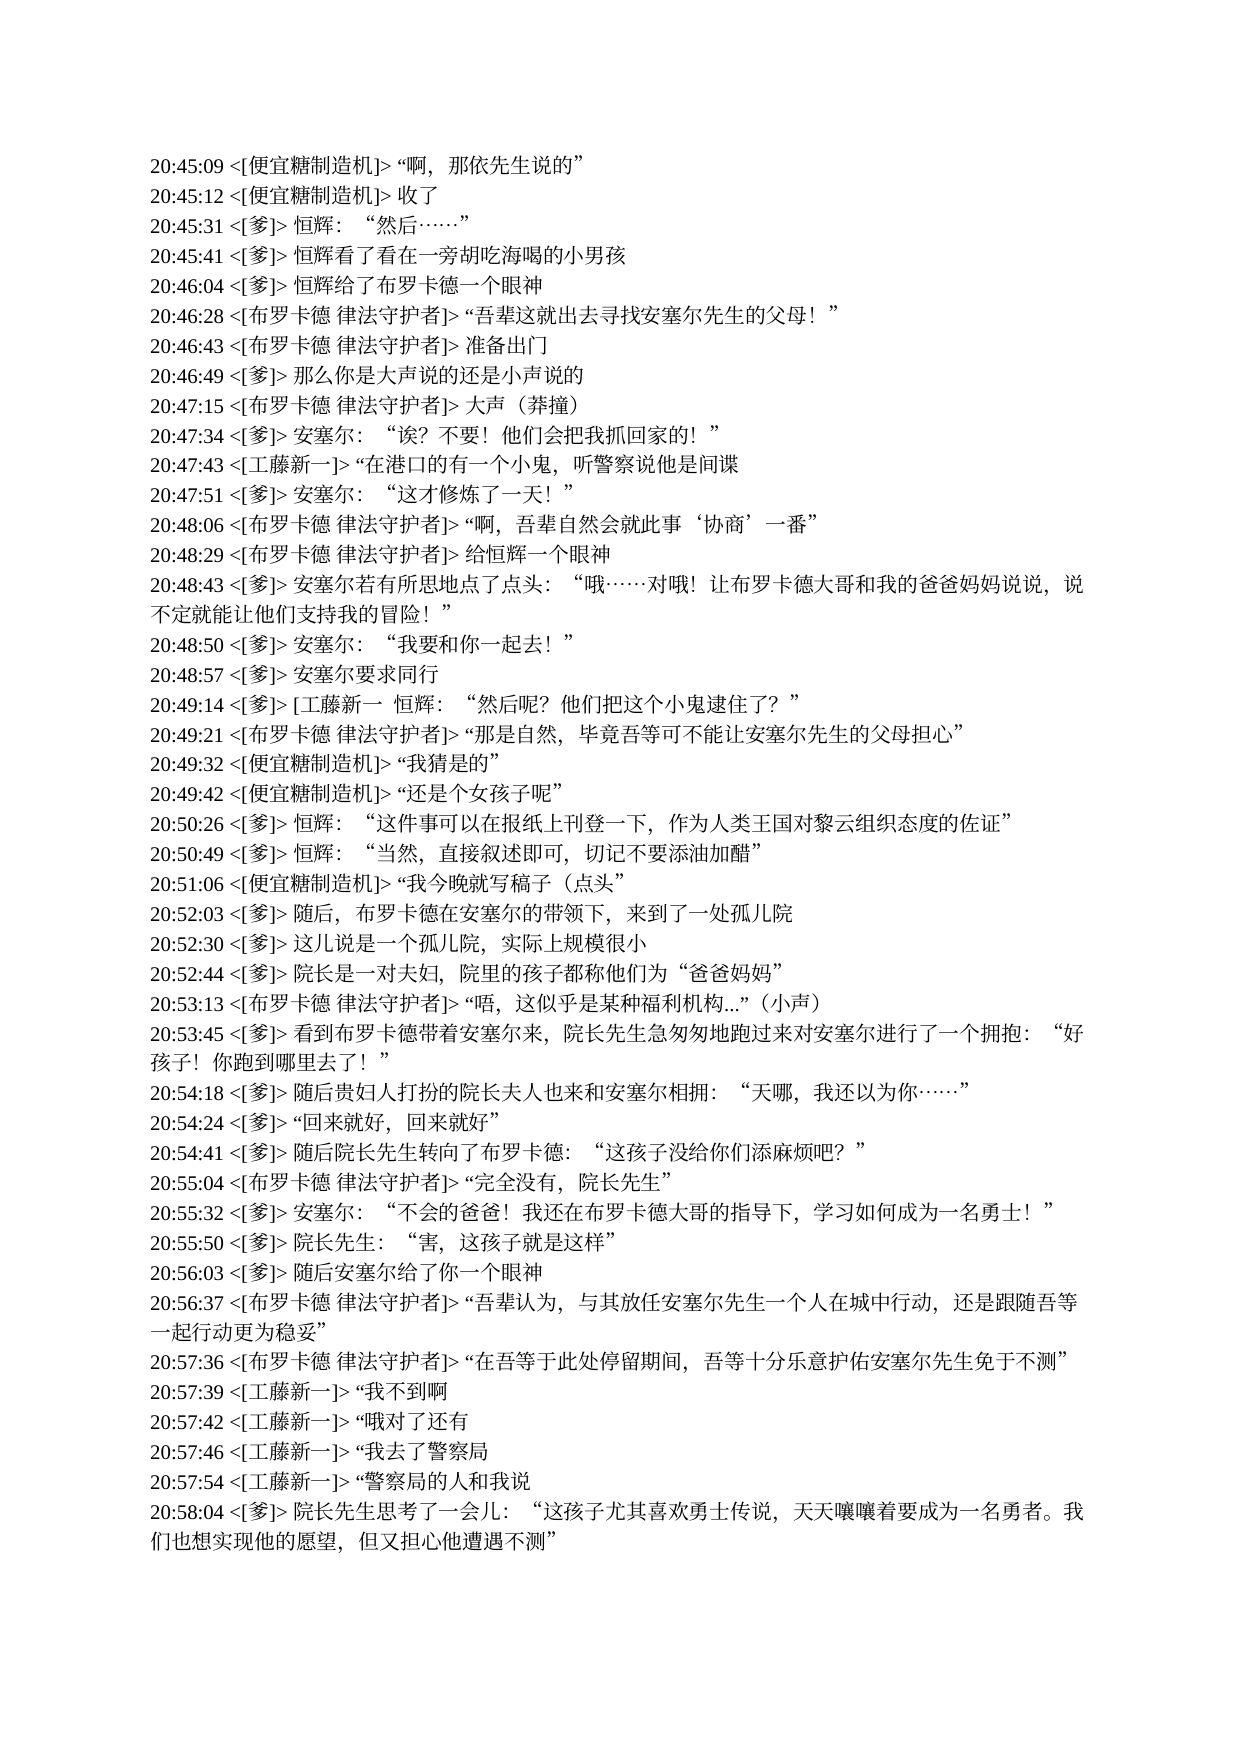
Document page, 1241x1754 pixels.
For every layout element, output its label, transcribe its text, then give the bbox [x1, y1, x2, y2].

text 20:52:03 <[爹]> 随后，布罗卡德在安塞尔的带领下，来到了一处孤儿院 [150, 897, 1090, 927]
text 20:58:04 <[爹]> 院长先生思考了一会儿：“这孩子尤其喜欢勇士传说，天天嚷嚷着要成为一名勇者。我们也想实现他的愿望，但又担心他遭遇不测” [150, 1495, 1090, 1555]
text 20:48:57 <[爹]> 安塞尔要求同行 [150, 658, 1090, 688]
text 20:55:50 <[爹]> 院长先生：“害，这孩子就是这样” [150, 1226, 1090, 1256]
text 20:56:03 <[爹]> 随后安塞尔给了你一个眼神 [150, 1256, 1090, 1286]
text 20:56:37 <[布罗卡德 律法守护者]> “吾辈认为，与其放任安塞尔先生一个人在城中行动，还是跟随吾等一起行动更为稳妥” [150, 1286, 1090, 1346]
text 20:53:45 <[爹]> 看到布罗卡德带着安塞尔来，院长先生急匆匆地跑过来对安塞尔进行了一个拥抱：“好孩子！你跑到哪里去了！” [150, 1017, 1090, 1077]
text 20:57:39 <[工藤新一]> “我不到啊 [150, 1376, 1090, 1406]
text 20:48:06 <[布罗卡德 律法守护者]> “啊，吾辈自然会就此事‘协商’一番” [150, 509, 1090, 539]
text 20:47:51 <[爹]> 安塞尔：“这才修炼了一天！” [150, 479, 1090, 509]
text 20:54:18 <[爹]> 随后贵妇人打扮的院长夫人也来和安塞尔相拥：“天哪，我还以为你……” [150, 1077, 1090, 1107]
text 20:45:31 <[爹]> 恒辉：“然后……” [150, 210, 1090, 240]
text 20:48:43 <[爹]> 安塞尔若有所思地点了点头：“哦……对哦！让布罗卡德大哥和我的爸爸妈妈说说，说不定就能让他们支持我的冒险！” [150, 568, 1090, 628]
text 20:57:36 <[布罗卡德 律法守护者]> “在吾等于此处停留期间，吾等十分乐意护佑安塞尔先生免于不测” [150, 1346, 1090, 1376]
text 20:57:46 <[工藤新一]> “我去了警察局 [150, 1436, 1090, 1465]
text 20:47:15 <[布罗卡德 律法守护者]> 大声（莽撞） [150, 389, 1090, 419]
text 20:49:21 <[布罗卡德 律法守护者]> “那是自然，毕竟吾等可不能让安塞尔先生的父母担心” [150, 718, 1090, 748]
text 20:52:44 <[爹]> 院长是一对夫妇，院里的孩子都称他们为“爸爸妈妈” [150, 957, 1090, 987]
text 20:48:50 <[爹]> 安塞尔：“我要和你一起去！” [150, 628, 1090, 658]
text 20:47:34 <[爹]> 安塞尔：“诶？不要！他们会把我抓回家的！” [150, 419, 1090, 449]
text 20:50:49 <[爹]> 恒辉：“当然，直接叙述即可，切记不要添油加醋” [150, 838, 1090, 867]
text 20:45:41 <[爹]> 恒辉看了看在一旁胡吃海喝的小男孩 [150, 240, 1090, 269]
text 20:49:14 <[爹]> [工藤新一 恒辉：“然后呢？他们把这个小鬼逮住了？” [150, 688, 1090, 718]
text 20:49:42 <[便宜糖制造机]> “还是个女孩子呢” [150, 778, 1090, 808]
text 20:50:26 <[爹]> 恒辉：“这件事可以在报纸上刊登一下，作为人类王国对黎云组织态度的佐证” [150, 808, 1090, 838]
text 20:46:04 <[爹]> 恒辉给了布罗卡德一个眼神 [150, 269, 1090, 299]
text 20:57:42 <[工藤新一]> “哦对了还有 [150, 1406, 1090, 1436]
text 20:48:29 <[布罗卡德 律法守护者]> 给恒辉一个眼神 [150, 539, 1090, 568]
text 20:55:04 <[布罗卡德 律法守护者]> “完全没有，院长先生” [150, 1166, 1090, 1196]
text 20:57:54 <[工藤新一]> “警察局的人和我说 [150, 1465, 1090, 1495]
text 20:46:49 <[爹]> 那么你是大声说的还是小声说的 [150, 359, 1090, 389]
text 20:53:13 <[布罗卡德 律法守护者]> “唔，这似乎是某种福利机构...”（小声） [150, 987, 1090, 1017]
text 20:52:30 <[爹]> 这儿说是一个孤儿院，实际上规模很小 [150, 927, 1090, 957]
text 20:45:12 <[便宜糖制造机]> 收了 [150, 180, 1090, 210]
text 20:55:32 <[爹]> 安塞尔：“不会的爸爸！我还在布罗卡德大哥的指导下，学习如何成为一名勇士！” [150, 1196, 1090, 1226]
text 20:46:28 <[布罗卡德 律法守护者]> “吾辈这就出去寻找安塞尔先生的父母！” [150, 299, 1090, 329]
text 20:54:41 <[爹]> 随后院长先生转向了布罗卡德：“这孩子没给你们添麻烦吧？” [150, 1137, 1090, 1166]
text 20:51:06 <[便宜糖制造机]> “我今晚就写稿子（点头” [150, 867, 1090, 897]
text 20:45:09 <[便宜糖制造机]> “啊，那依先生说的” [150, 150, 1090, 180]
text 20:49:32 <[便宜糖制造机]> “我猜是的” [150, 748, 1090, 778]
text 20:54:24 <[爹]> “回来就好，回来就好” [150, 1107, 1090, 1137]
text 20:47:43 <[工藤新一]> “在港口的有一个小鬼，听警察说他是间谍 [150, 449, 1090, 479]
text 20:46:43 <[布罗卡德 律法守护者]> 准备出门 [150, 329, 1090, 359]
